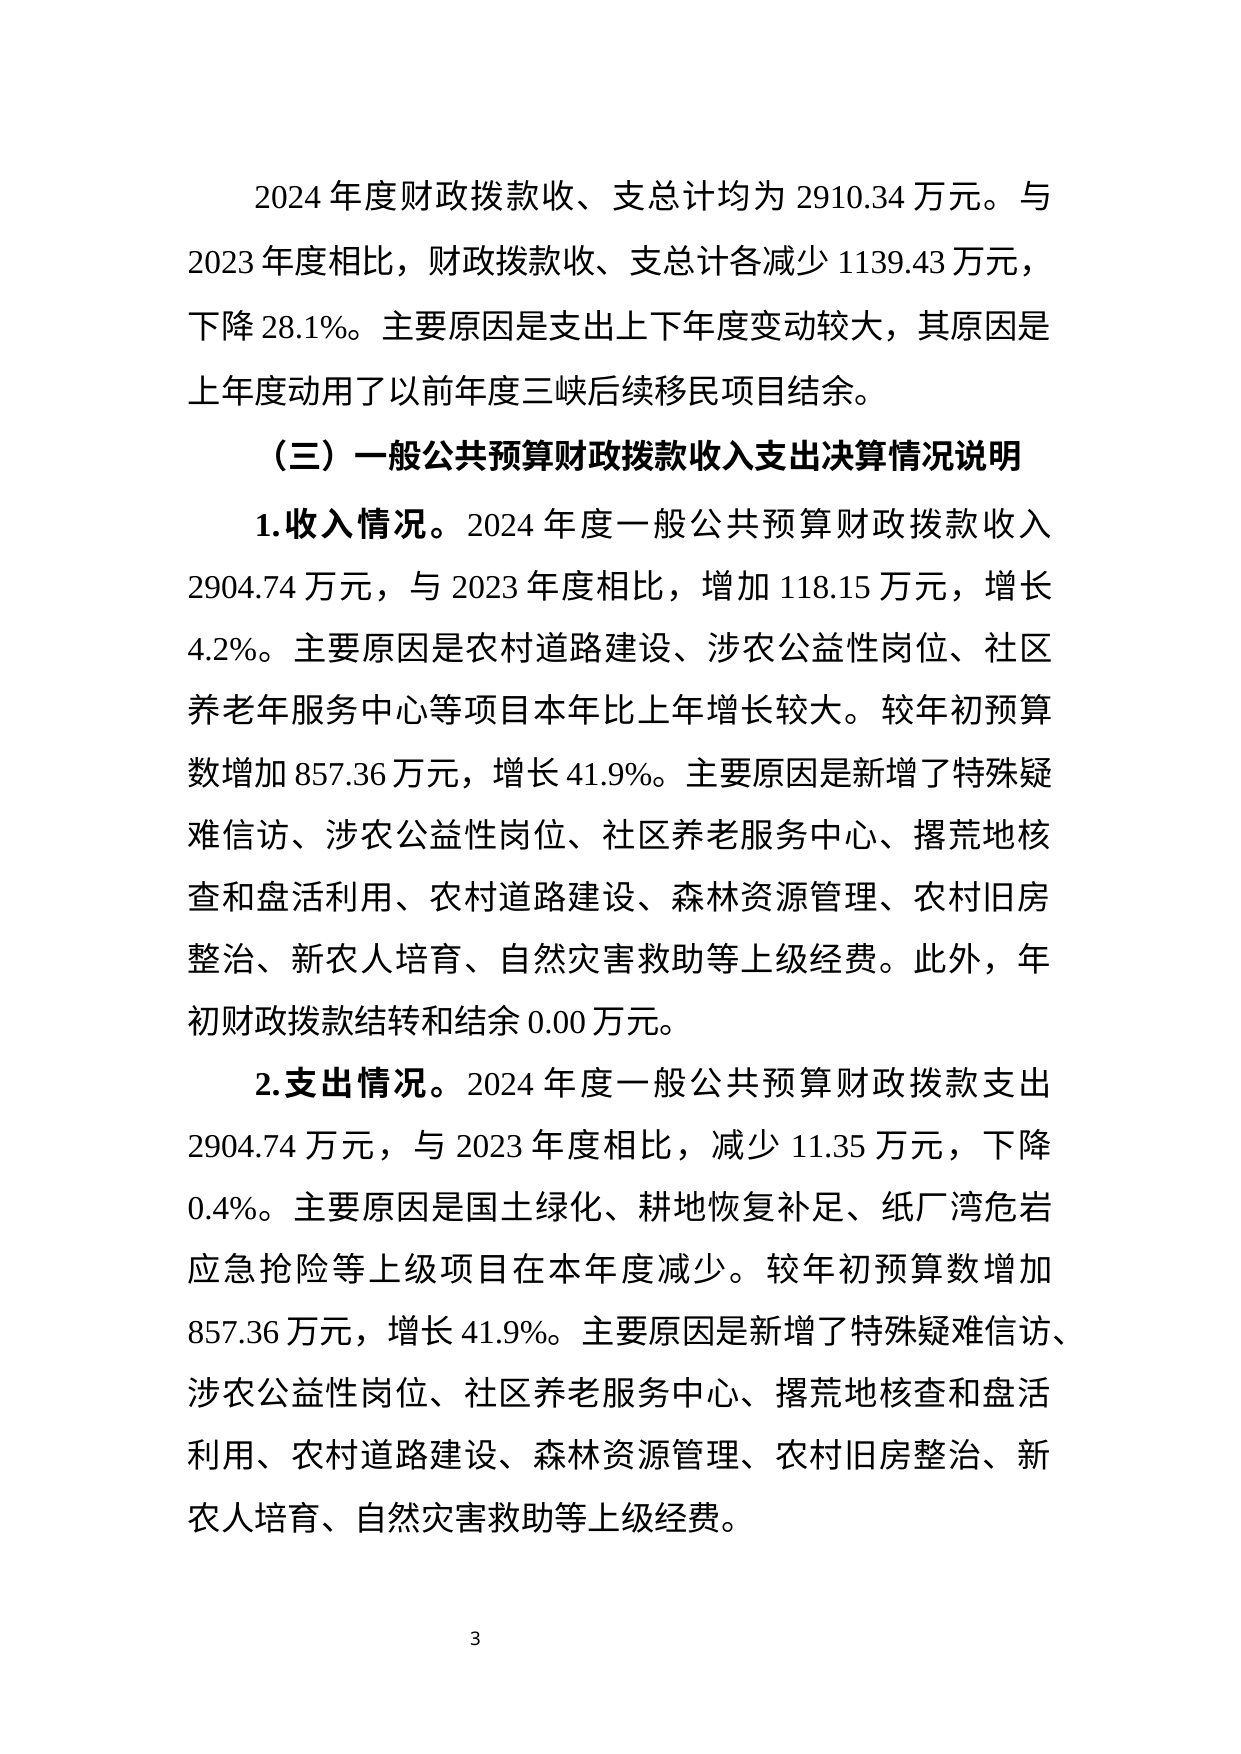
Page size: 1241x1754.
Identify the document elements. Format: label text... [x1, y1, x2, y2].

text 1.收入情况。2024年度一般公共预算财政拨款收入2904.74万元，与2023年度相比，增加118.15万元，增长4.2%。主要原因是农村道路建设、涉农公益性岗位、社区养老年服务中心等项目本年比上年增长较大。较年初预算数增加857.36万元，增长41.9%。主要原因是新增了特殊疑难信访、涉农公益性岗位、社区养老服务中心、撂荒地核查和盘活利用、农村道路建设、森林资源管理、农村旧房整治、新农人培育、自然灾害救助等上级经费。此外，年初财政拨款结转和结余0.00万元。 [187, 487, 1053, 1046]
text （三）一般公共预算财政拨款收入支出决算情况说明 [187, 422, 1053, 487]
text 2.支出情况。2024年度一般公共预算财政拨款支出2904.74万元，与2023年度相比，减少11.35万元，下降0.4%。主要原因是国土绿化、耕地恢复补足、纸厂湾危岩应急抢险等上级项目在本年度减少。较年初预算数增加857.36万元，增长41.9%。主要原因是新增了特殊疑难信访、涉农公益性岗位、社区养老服务中心、撂荒地核查和盘活利用、农村道路建设、森林资源管理、农村旧房整治、新农人培育、自然灾害救助等上级经费。 [187, 1046, 1053, 1542]
text 2024年度财政拨款收、支总计均为2910.34万元。与2023年度相比，财政拨款收、支总计各减少1139.43万元，下降28.1%。主要原因是支出上下年度变动较大，其原因是上年度动用了以前年度三峡后续移民项目结余。 [187, 162, 1053, 422]
